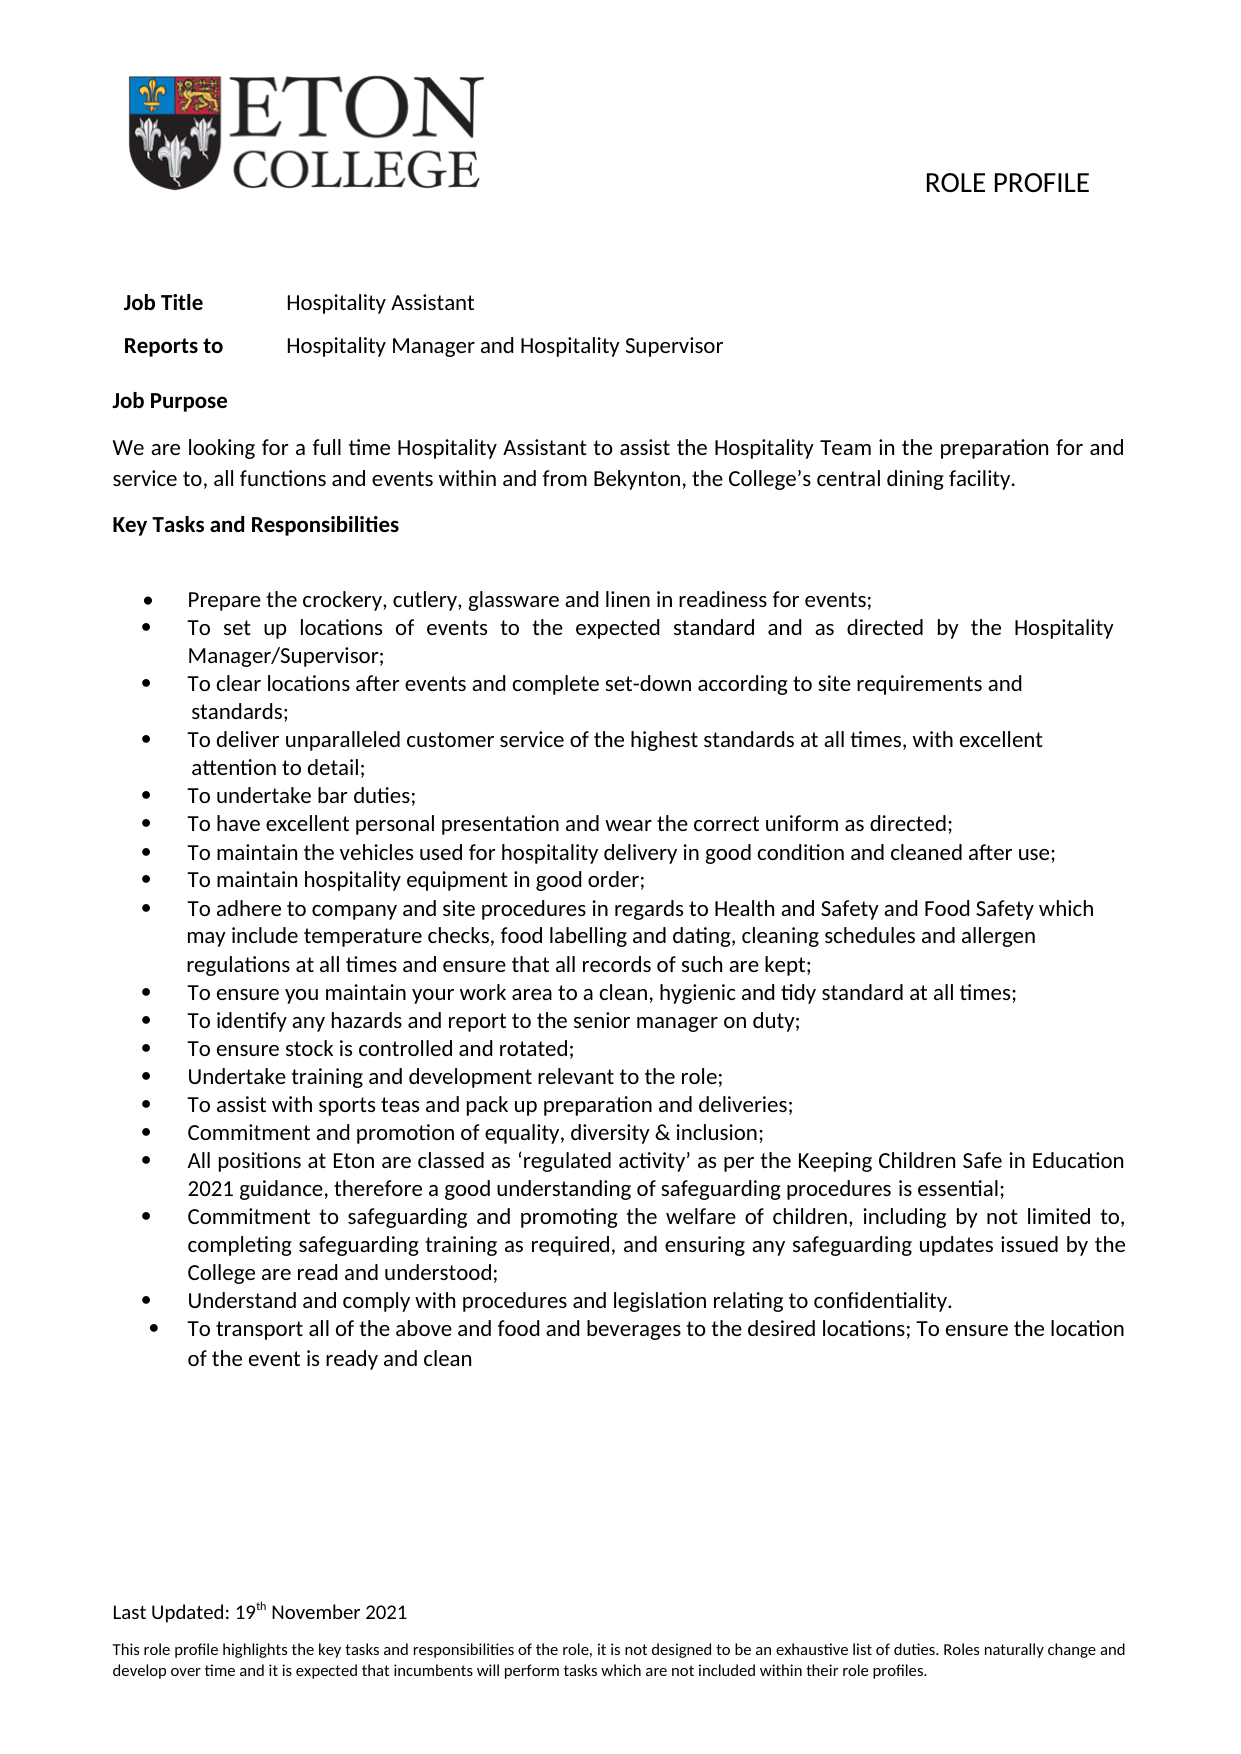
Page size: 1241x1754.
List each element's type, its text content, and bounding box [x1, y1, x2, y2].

list Prepare the crockery, cutlery, glassware and linen in readiness for events; [142, 585, 1128, 613]
list To adhere to company and site procedures in regards to Health and Safety and Food Safety which [142, 894, 1128, 922]
list To maintain hospitality equipment in good order; [142, 866, 1128, 894]
list To maintain the vehicles used for hospitality delivery in good condition and cleaned after use; [142, 838, 1128, 866]
list To assist with sports teas and pack up preparation and deliveries; [142, 1090, 1128, 1118]
table_cell Reports to [113, 325, 275, 366]
list To have excellent personal presentation and wear the correct uniform as directed; [142, 809, 1128, 838]
text may include temperature checks, food labelling and dating, cleaning schedules and allergen [150, 922, 1128, 950]
list To clear locations after events and complete set-down according to site requirements and [142, 669, 1128, 697]
list All positions at Eton are classed as ‘regulated activity’ as per the Keeping Children Safe in Education 2021 guidance, therefore a good understanding of safeguarding procedures is essential; [142, 1146, 1128, 1202]
picture [120, 73, 493, 193]
list To deliver unparalleled customer service of the highest standards at all times, with excellent [142, 726, 1128, 753]
text standards; [150, 697, 1128, 726]
list Commitment and promotion of equality, diversity & inclusion; [142, 1118, 1128, 1146]
list To transport all of the above and food and beverages to the desired locations; To ensure the location of the event is ready and clean [150, 1314, 1128, 1372]
table_cell Hospitality Manager and Hospitality Supervisor [275, 325, 1127, 366]
list To ensure you maintain your work area to a clean, hygienic and tidy standard at all times; [142, 978, 1128, 1006]
list To identify any hazards and report to the senior manager on duty; [142, 1006, 1128, 1034]
text Job Purpose [112, 387, 1128, 414]
text regulations at all times and ensure that all records of such are kept; [150, 950, 1128, 978]
text Key Tasks and Responsibilities [112, 511, 1128, 538]
list To set up locations of events to the expected standard and as directed by the Hospitality Manager/Supervisor; [142, 613, 1128, 669]
list attention to detail; [150, 753, 1128, 782]
text We are looking for a full time Hospitality Assistant to assist the Hospitality Team in the preparation for and service to, all functions and events within and from Bekynton, the College’s central dining facility. [112, 433, 1128, 492]
list Undertake training and development relevant to the role; [142, 1062, 1128, 1090]
list Commitment to safeguarding and promoting the welfare of children, including by not limited to, completing safeguarding training as required, and ensuring any safeguarding updates issued by the College are read and understood; [142, 1202, 1128, 1286]
list To ensure stock is controlled and rotated; [142, 1034, 1128, 1062]
table_header Hospitality Assistant [275, 281, 1127, 324]
list To undertake bar duties; [142, 782, 1128, 809]
table_header Job Title [113, 281, 275, 324]
list Understand and comply with procedures and legislation relating to confidentiality. [142, 1286, 1128, 1314]
